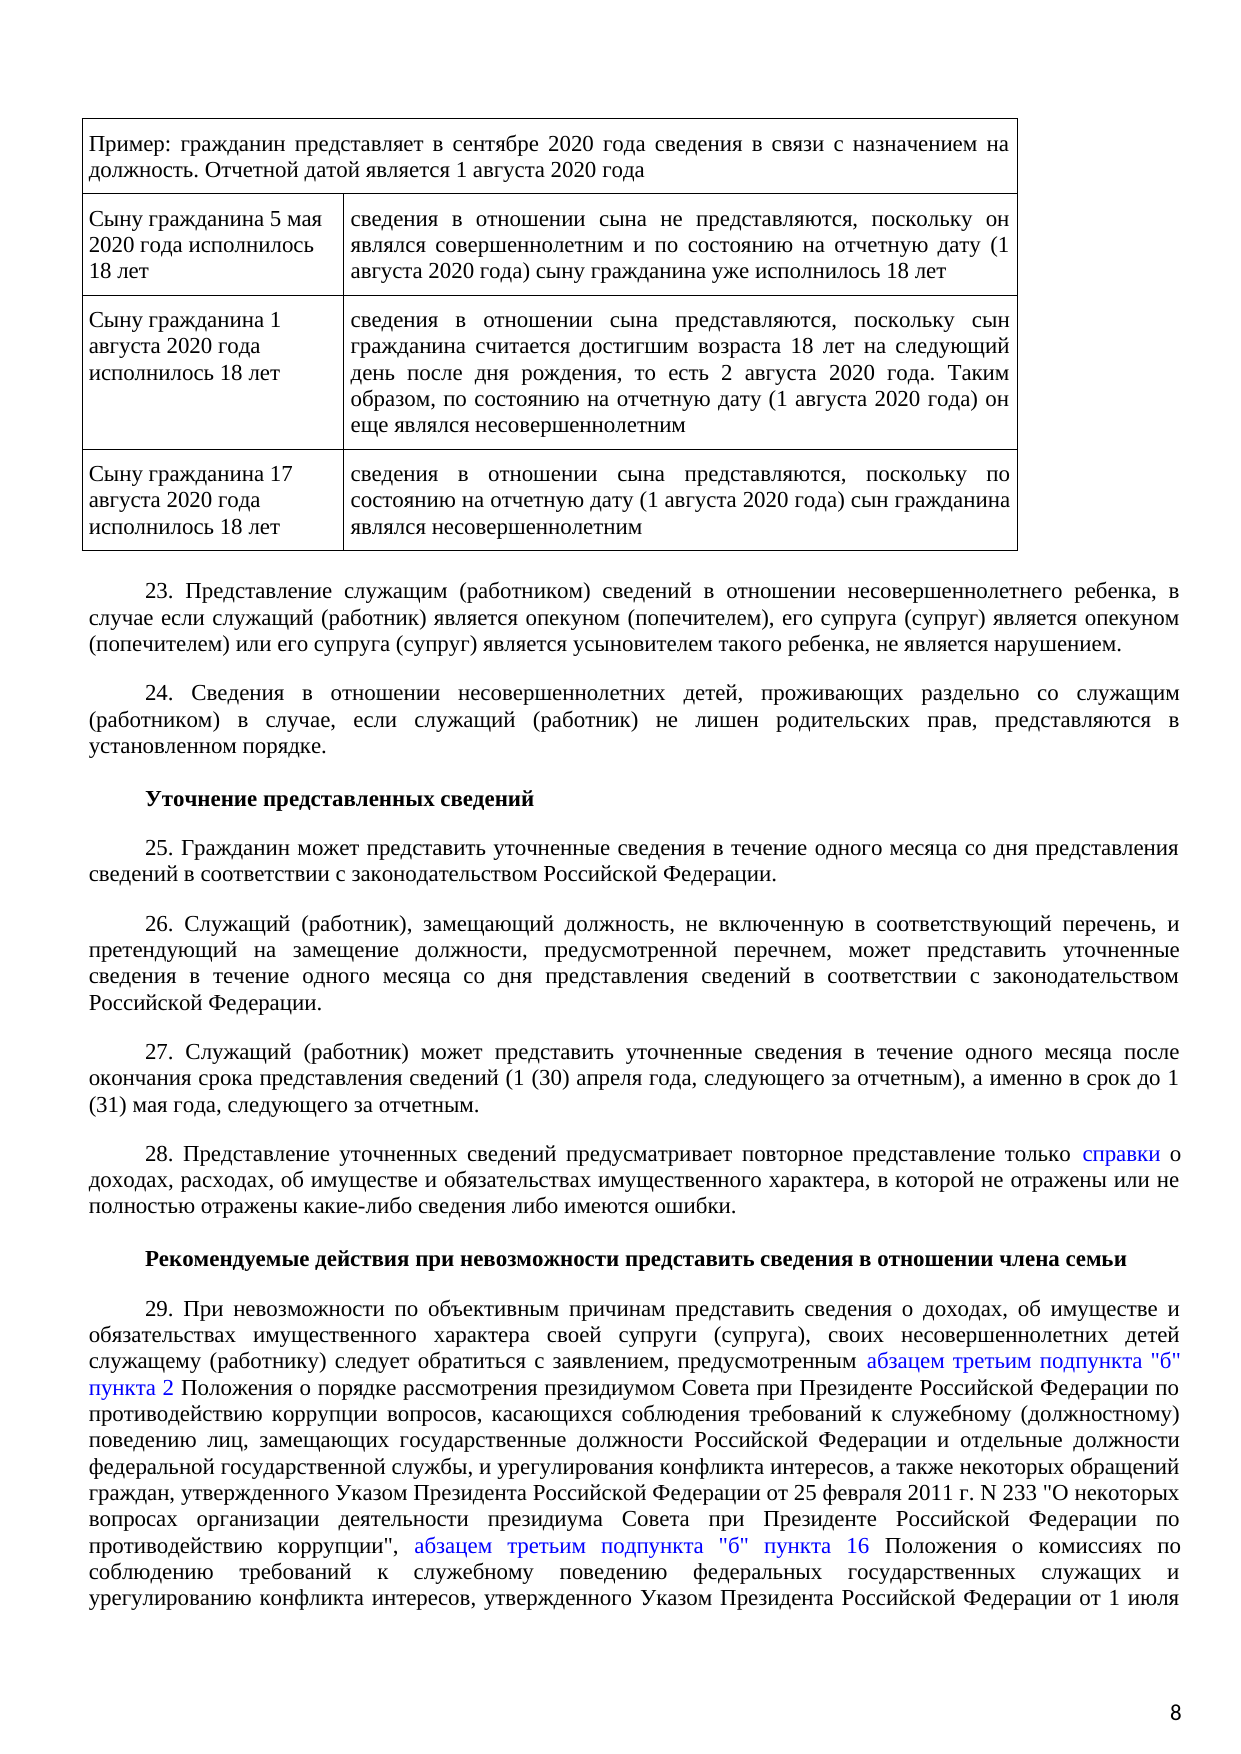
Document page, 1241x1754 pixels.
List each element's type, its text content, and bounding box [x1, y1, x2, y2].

text Уточнение представленных сведений [88, 785, 1181, 811]
table_cell Пример: гражданин представляет в сентябре 2020 года сведения в связи с назначением на должность. Отчетной датой является 1 августа 2020 года [83, 119, 1017, 193]
text Рекомендуемые действия при невозможности представить сведения в отношении члена семьи [88, 1245, 1181, 1272]
text 23. Представление служащим (работником) сведений в отношении несовершеннолетнего ребенка, в случае если служащий (работник) является опекуном (попечителем), его супруга (супруг) является опекуном (попечителем) или его супруга (супруг) является усыновителем такого ребенка, не является нарушением. [88, 577, 1181, 656]
table_cell сведения в отношении сына не представляются, поскольку он являлся совершеннолетним и по состоянию на отчетную дату (1 августа 2020 года) сыну гражданина уже исполнилось 18 лет [344, 194, 1017, 294]
table_cell Сыну гражданина 1 августа 2020 года исполнилось 18 лет [83, 296, 343, 448]
table_cell сведения в отношении сына представляются, поскольку по состоянию на отчетную дату (1 августа 2020 года) сын гражданина являлся несовершеннолетним [344, 450, 1017, 550]
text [88, 1294, 1181, 1611]
text 25. Гражданин может представить уточненные сведения в течение одного месяца со дня представления сведений в соответствии с законодательством Российской Федерации. [88, 834, 1181, 887]
table_cell Сыну гражданина 17 августа 2020 года исполнилось 18 лет [83, 450, 343, 550]
text 28. Представление уточненных сведений предусматривает повторное представление только справки о доходах, расходах, об имуществе и обязательствах имущественного характера, в которой не отражены или не полностью отражены какие-либо сведения либо имеются ошибки. [88, 1140, 1181, 1219]
text 26. Служащий (работник), замещающий должность, не включенную в соответствующий перечень, и претендующий на замещение должности, предусмотренной перечнем, может представить уточненные сведения в течение одного месяца со дня представления сведений в соответствии с законодательством Российской Федерации. [88, 909, 1181, 1015]
table_cell Сыну гражданина 5 мая 2020 года исполнилось 18 лет [83, 194, 343, 294]
text 24. Сведения в отношении несовершеннолетних детей, проживающих раздельно со служащим (работником) в случае, если служащий (работник) не лишен родительских прав, представляются в установленном порядке. [88, 679, 1181, 758]
text 27. Служащий (работник) может представить уточненные сведения в течение одного месяца после окончания срока представления сведений (1 (30) апреля года, следующего за отчетным), а именно в срок до 1 (31) мая года, следующего за отчетным. [88, 1038, 1181, 1117]
table_cell сведения в отношении сына представляются, поскольку сын гражданина считается достигшим возраста 18 лет на следующий день после дня рождения, то есть 2 августа 2020 года. Таким образом, по состоянию на отчетную дату (1 августа 2020 года) он еще являлся несовершеннолетним [344, 296, 1017, 448]
